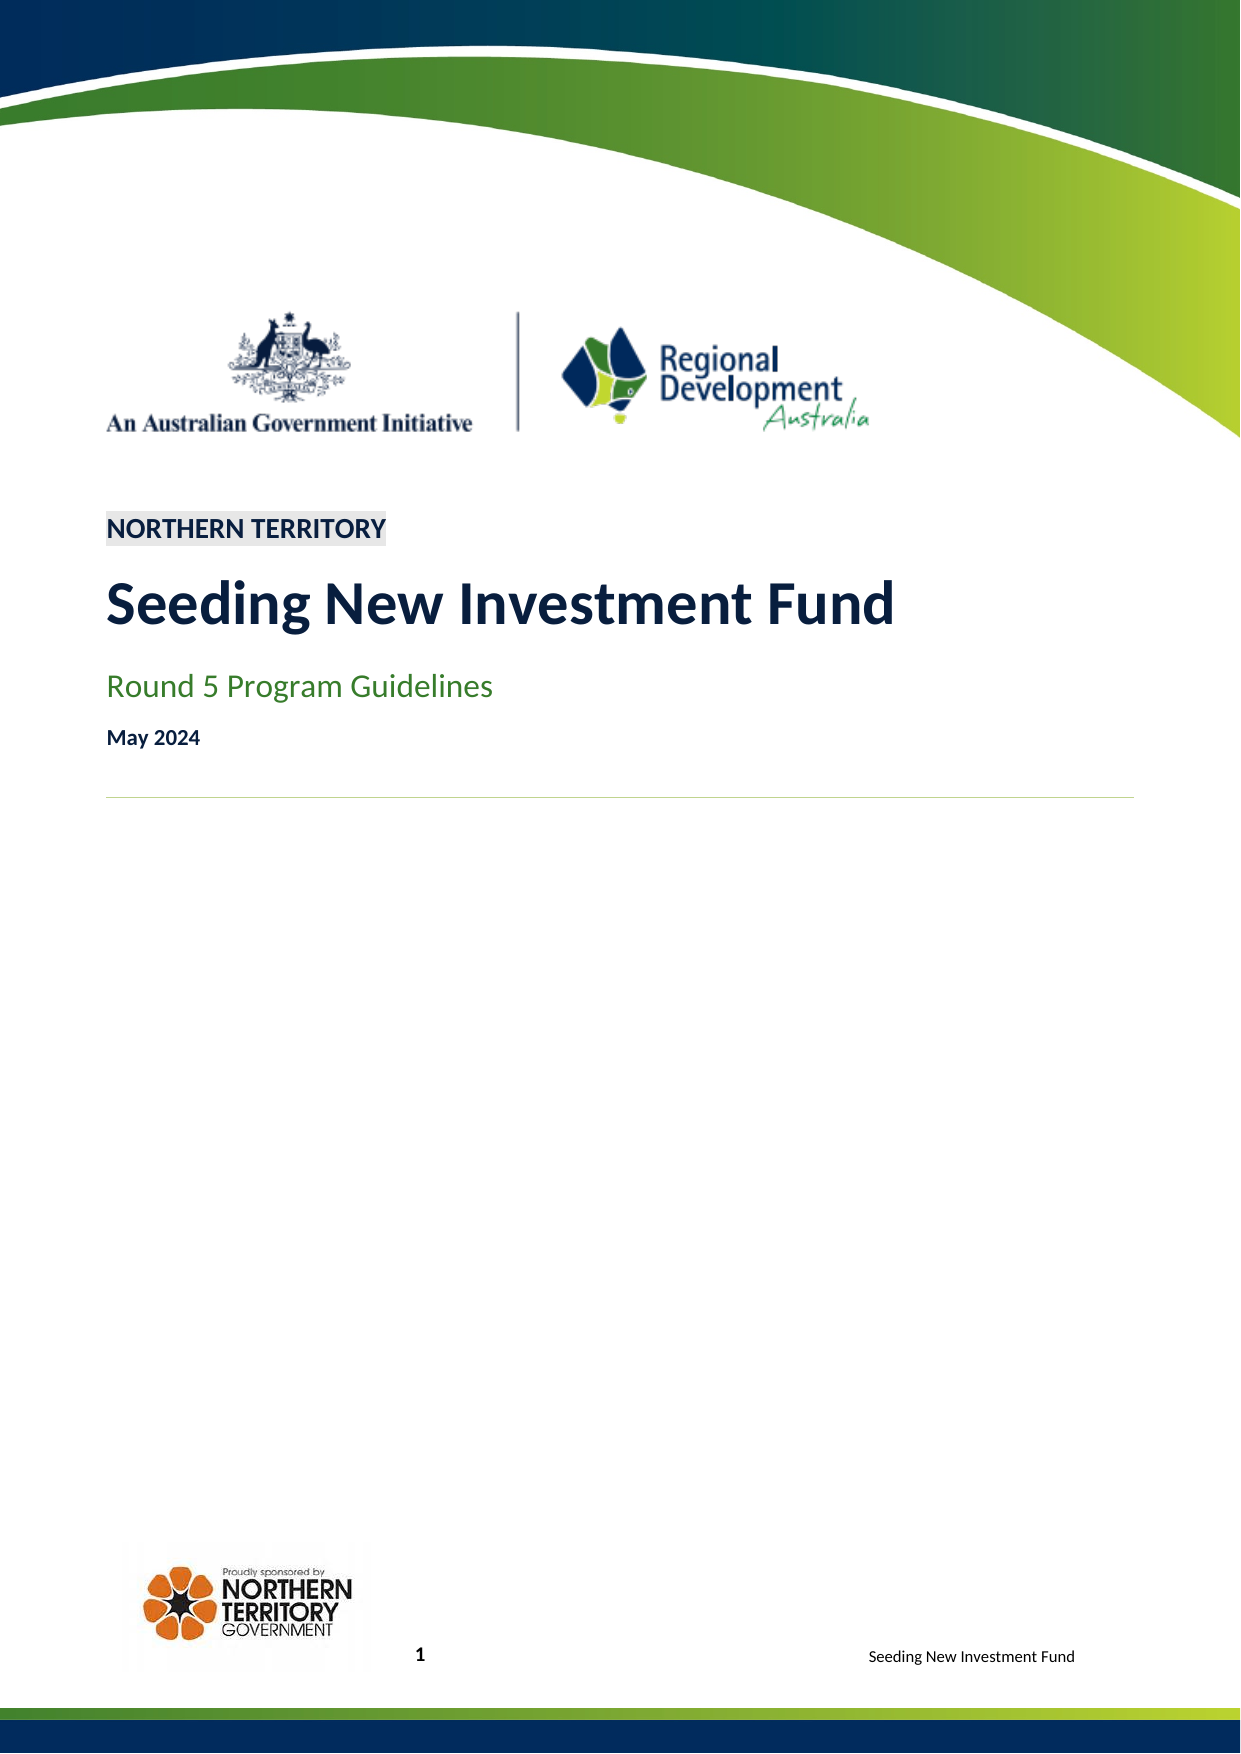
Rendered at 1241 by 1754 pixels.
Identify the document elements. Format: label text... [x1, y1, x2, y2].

picture [0, 1708, 1241, 1753]
text NORTHERN TERRITORY [98, 502, 1142, 554]
subtitle Round 5 Program Guidelines [106, 665, 1134, 706]
picture [0, 0, 1240, 461]
picture [106, 1542, 388, 1672]
